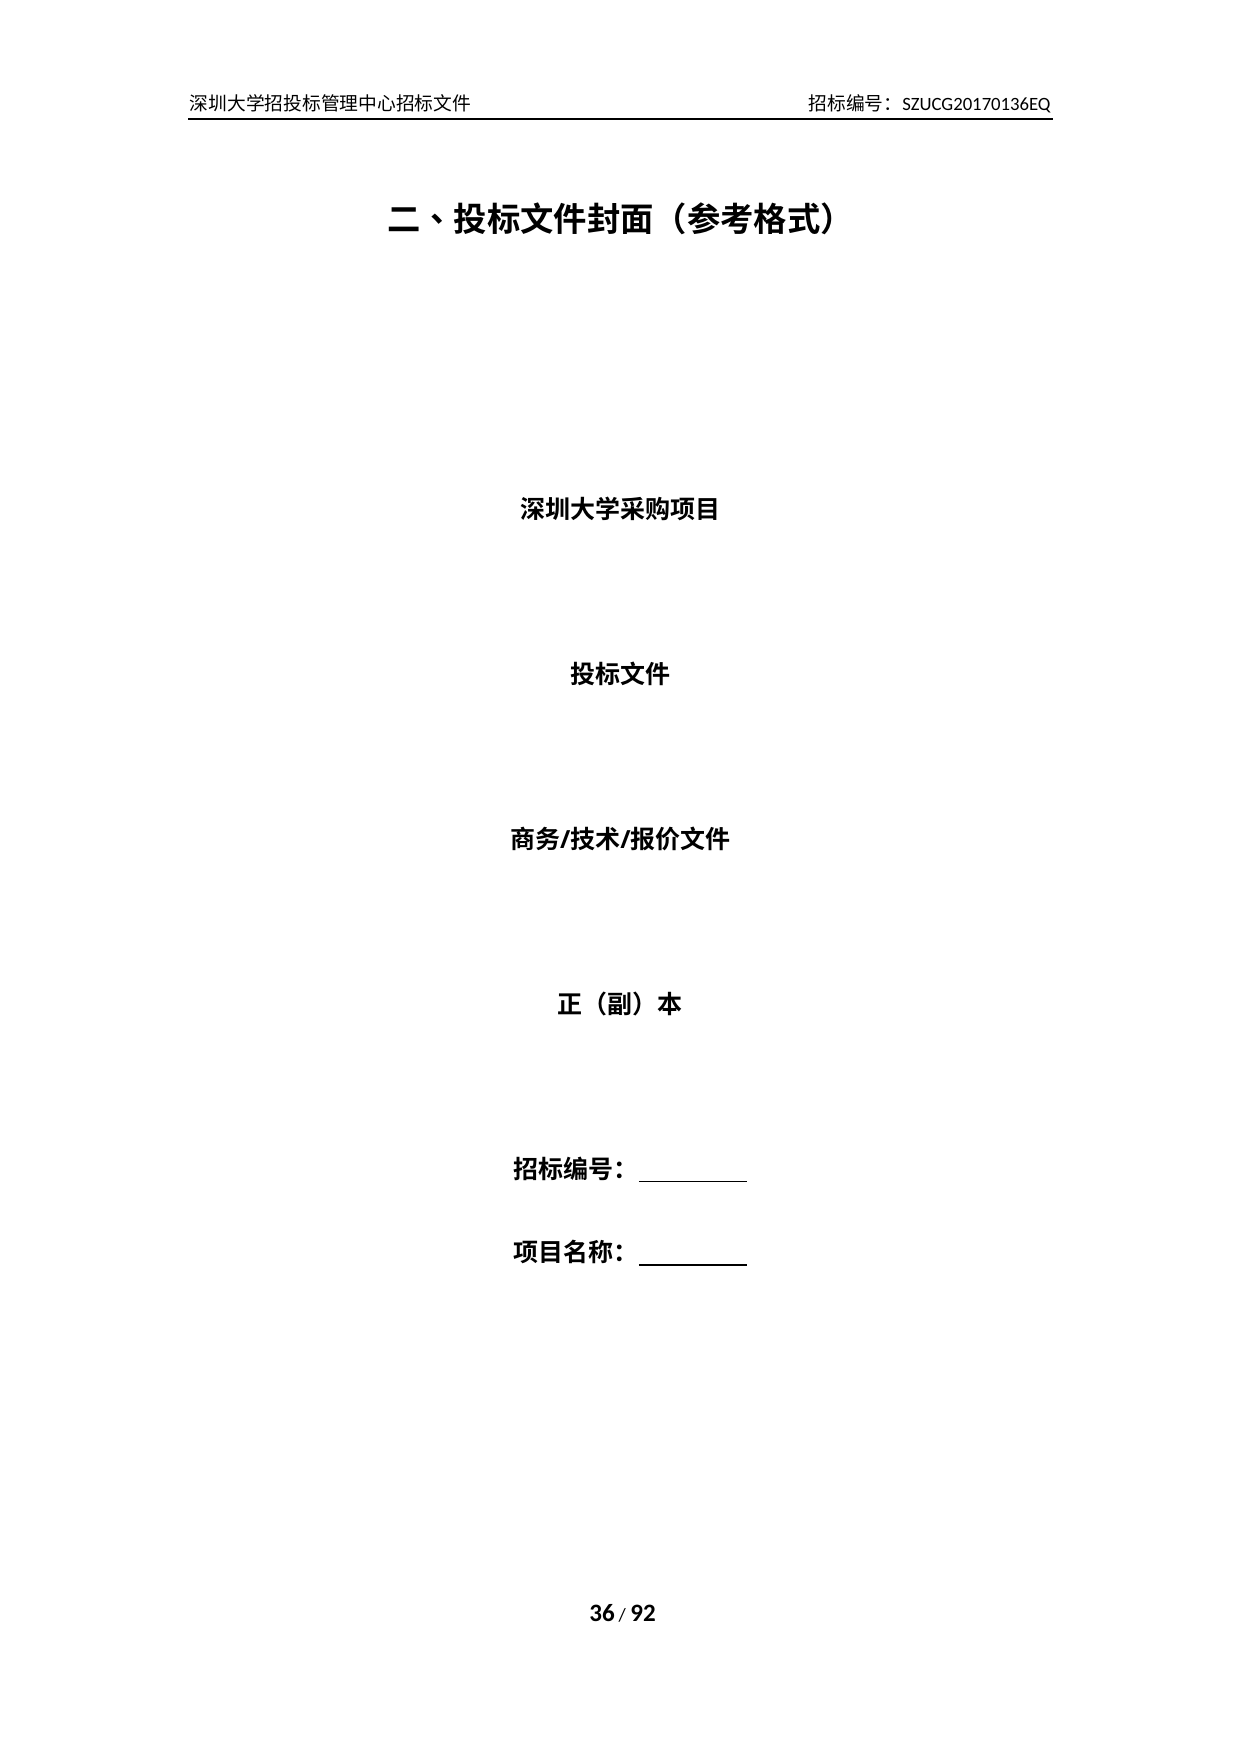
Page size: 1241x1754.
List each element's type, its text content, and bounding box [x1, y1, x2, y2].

subtitle 二、投标文件封面（参考格式） [187, 186, 1053, 251]
text 招标编号： [187, 1135, 1053, 1200]
text 正（副）本 [187, 970, 1053, 1035]
text 商务/技术/报价文件 [187, 805, 1053, 870]
text 项目名称： [187, 1218, 1053, 1283]
text 深圳大学采购项目 [187, 475, 1053, 540]
text 投标文件 [187, 640, 1053, 705]
